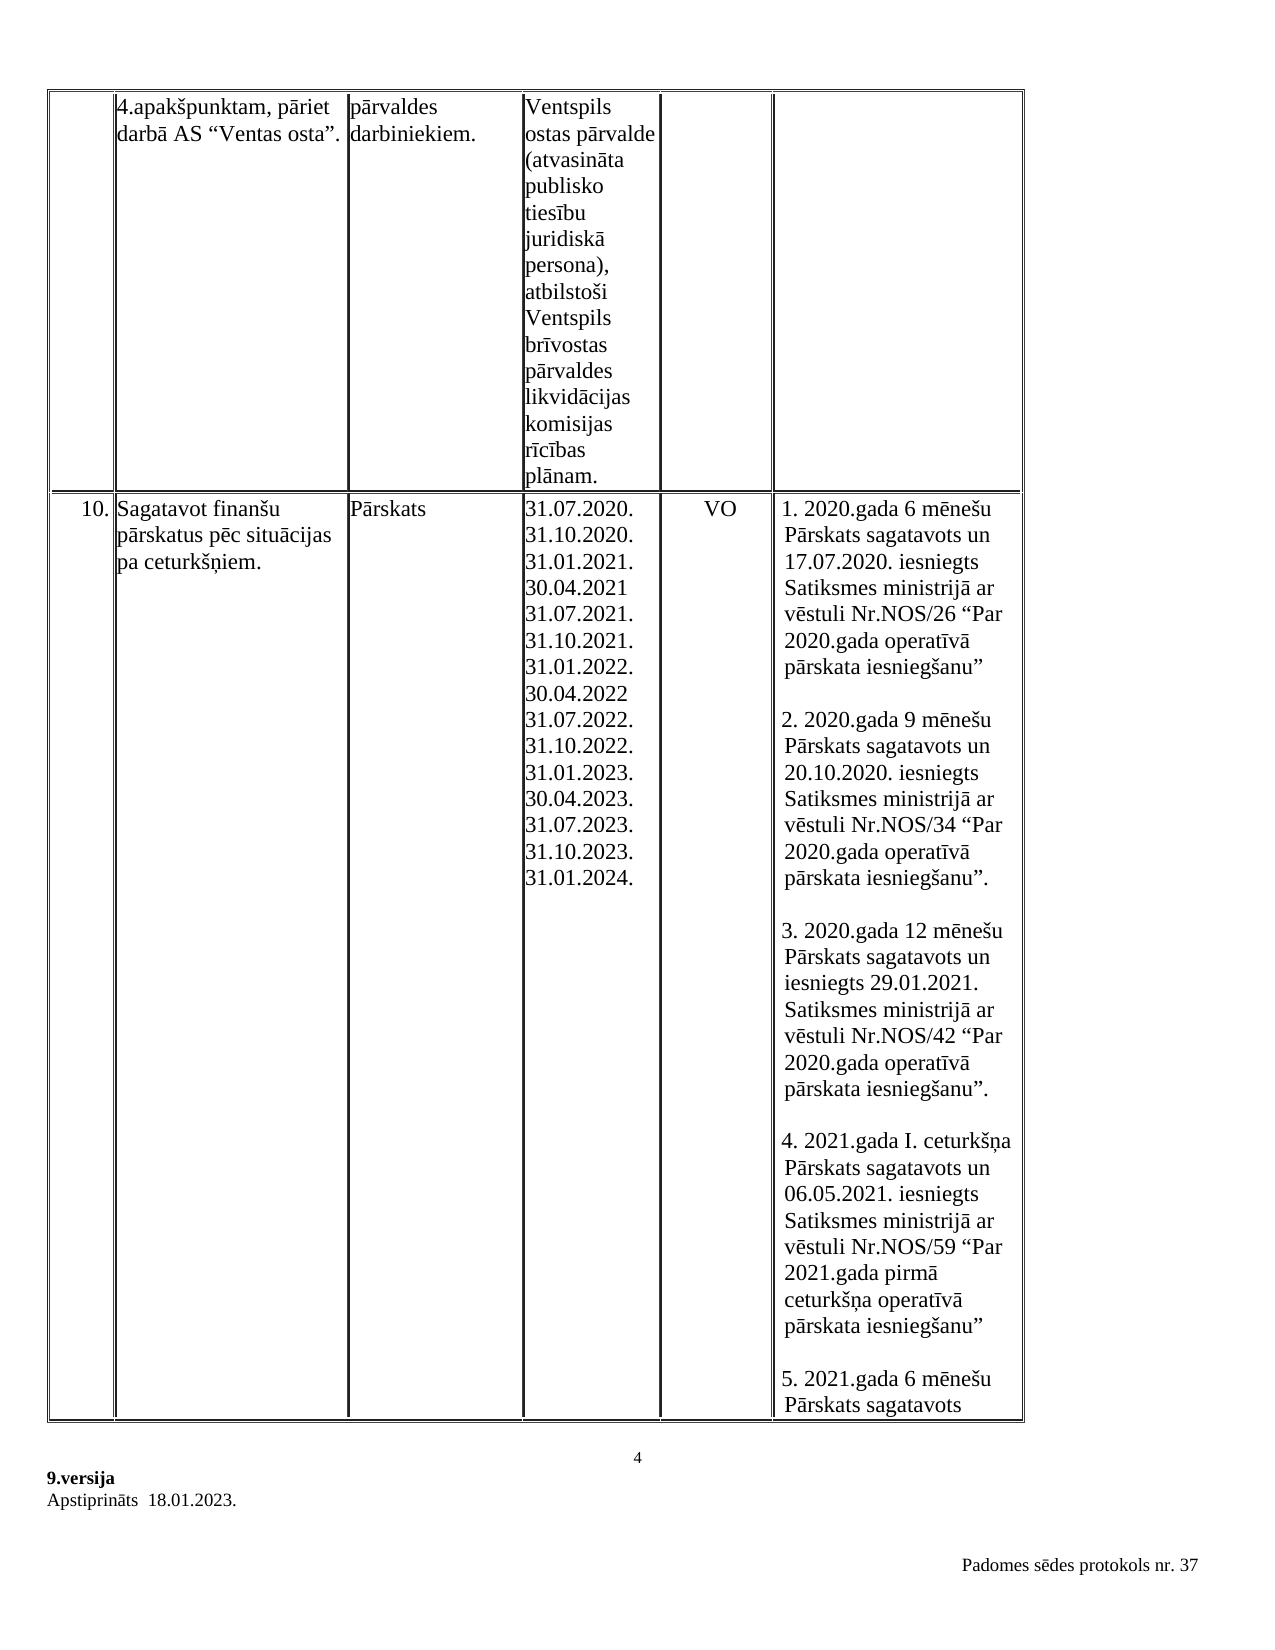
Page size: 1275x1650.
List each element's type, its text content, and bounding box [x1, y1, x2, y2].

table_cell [773, 490, 1022, 1419]
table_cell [773, 92, 1022, 490]
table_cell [523, 494, 660, 1419]
table_cell 10. [50, 490, 115, 1419]
table_cell VO [660, 490, 773, 1419]
table_cell VBP VO [660, 90, 773, 490]
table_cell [115, 494, 348, 1419]
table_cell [115, 92, 348, 490]
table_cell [523, 92, 660, 490]
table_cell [348, 90, 523, 490]
table_cell 9. [48, 90, 115, 490]
table_cell Pārskats [348, 494, 523, 1419]
